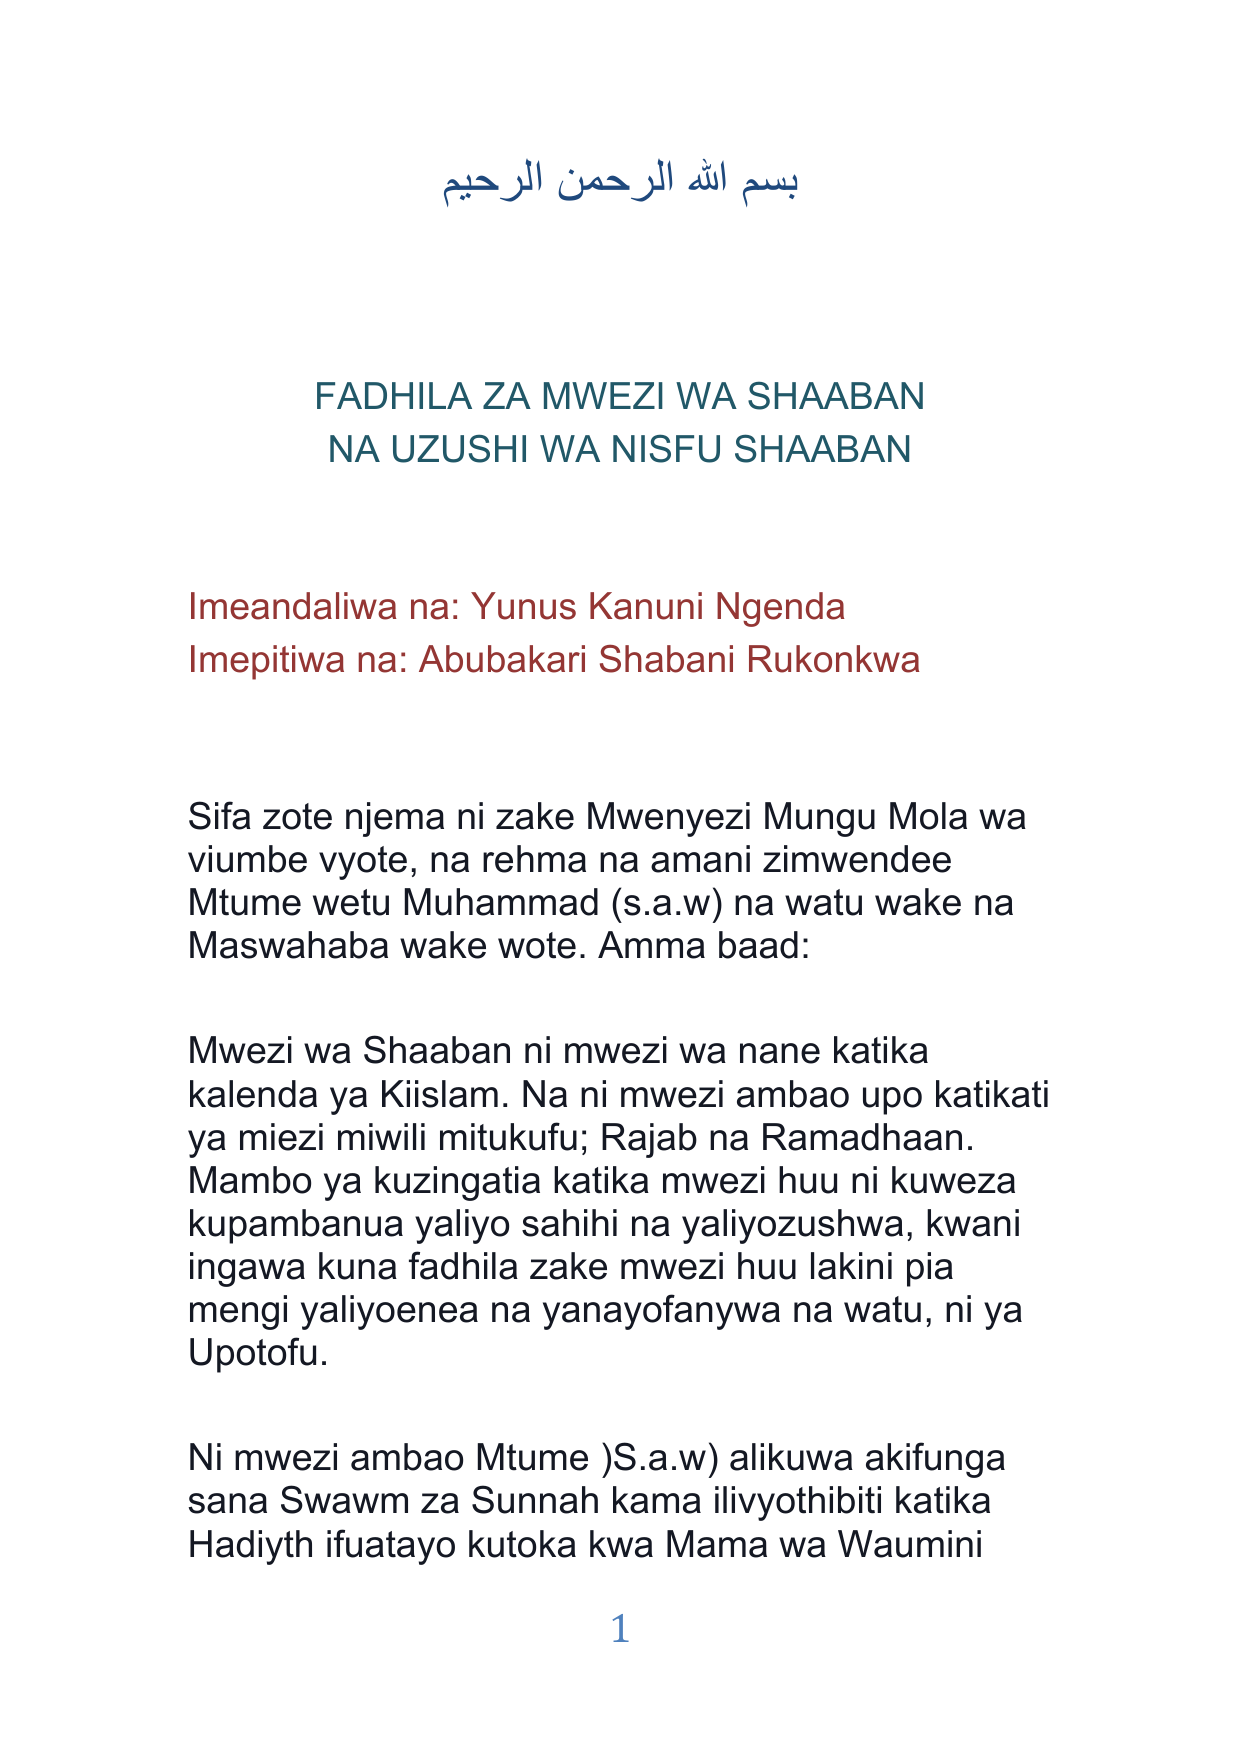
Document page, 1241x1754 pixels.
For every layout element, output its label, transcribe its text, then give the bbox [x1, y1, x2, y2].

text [187, 1436, 1053, 1565]
text Imeandaliwa na: Yunus Kanuni Ngenda [187, 584, 1053, 627]
text بسم الله الرحمن الرحيم [187, 150, 1053, 207]
text NA UZUSHI WA NISFU SHAABAN [187, 427, 1053, 470]
text Mwezi wa Shaaban ni mwezi wa nane katika kalenda ya Kiislam. Na ni mwezi ambao upo katikati ya miezi miwili mitukufu; Rajab na Ramadhaan. Mambo ya kuzingatia katika mwezi huu ni kuweza kupambanua yaliyo sahihi na yaliyozushwa, kwani ingawa kuna fadhila zake mwezi huu lakini pia mengi yaliyoenea na yanayofanywa na watu, ni ya Upotofu. [187, 1029, 1053, 1374]
text Sifa zote njema ni zake Mwenyezi Mungu Mola wa viumbe vyote, na rehma na amani zimwendee Mtume wetu Muhammad (s.a.w) na watu wake na Maswahaba wake wote. Amma baad: [187, 794, 1053, 967]
text FADHILA ZA MWEZI WA SHAABAN [187, 374, 1053, 417]
text Imepitiwa na: Abubakari Shabani Rukonkwa [187, 637, 1053, 680]
